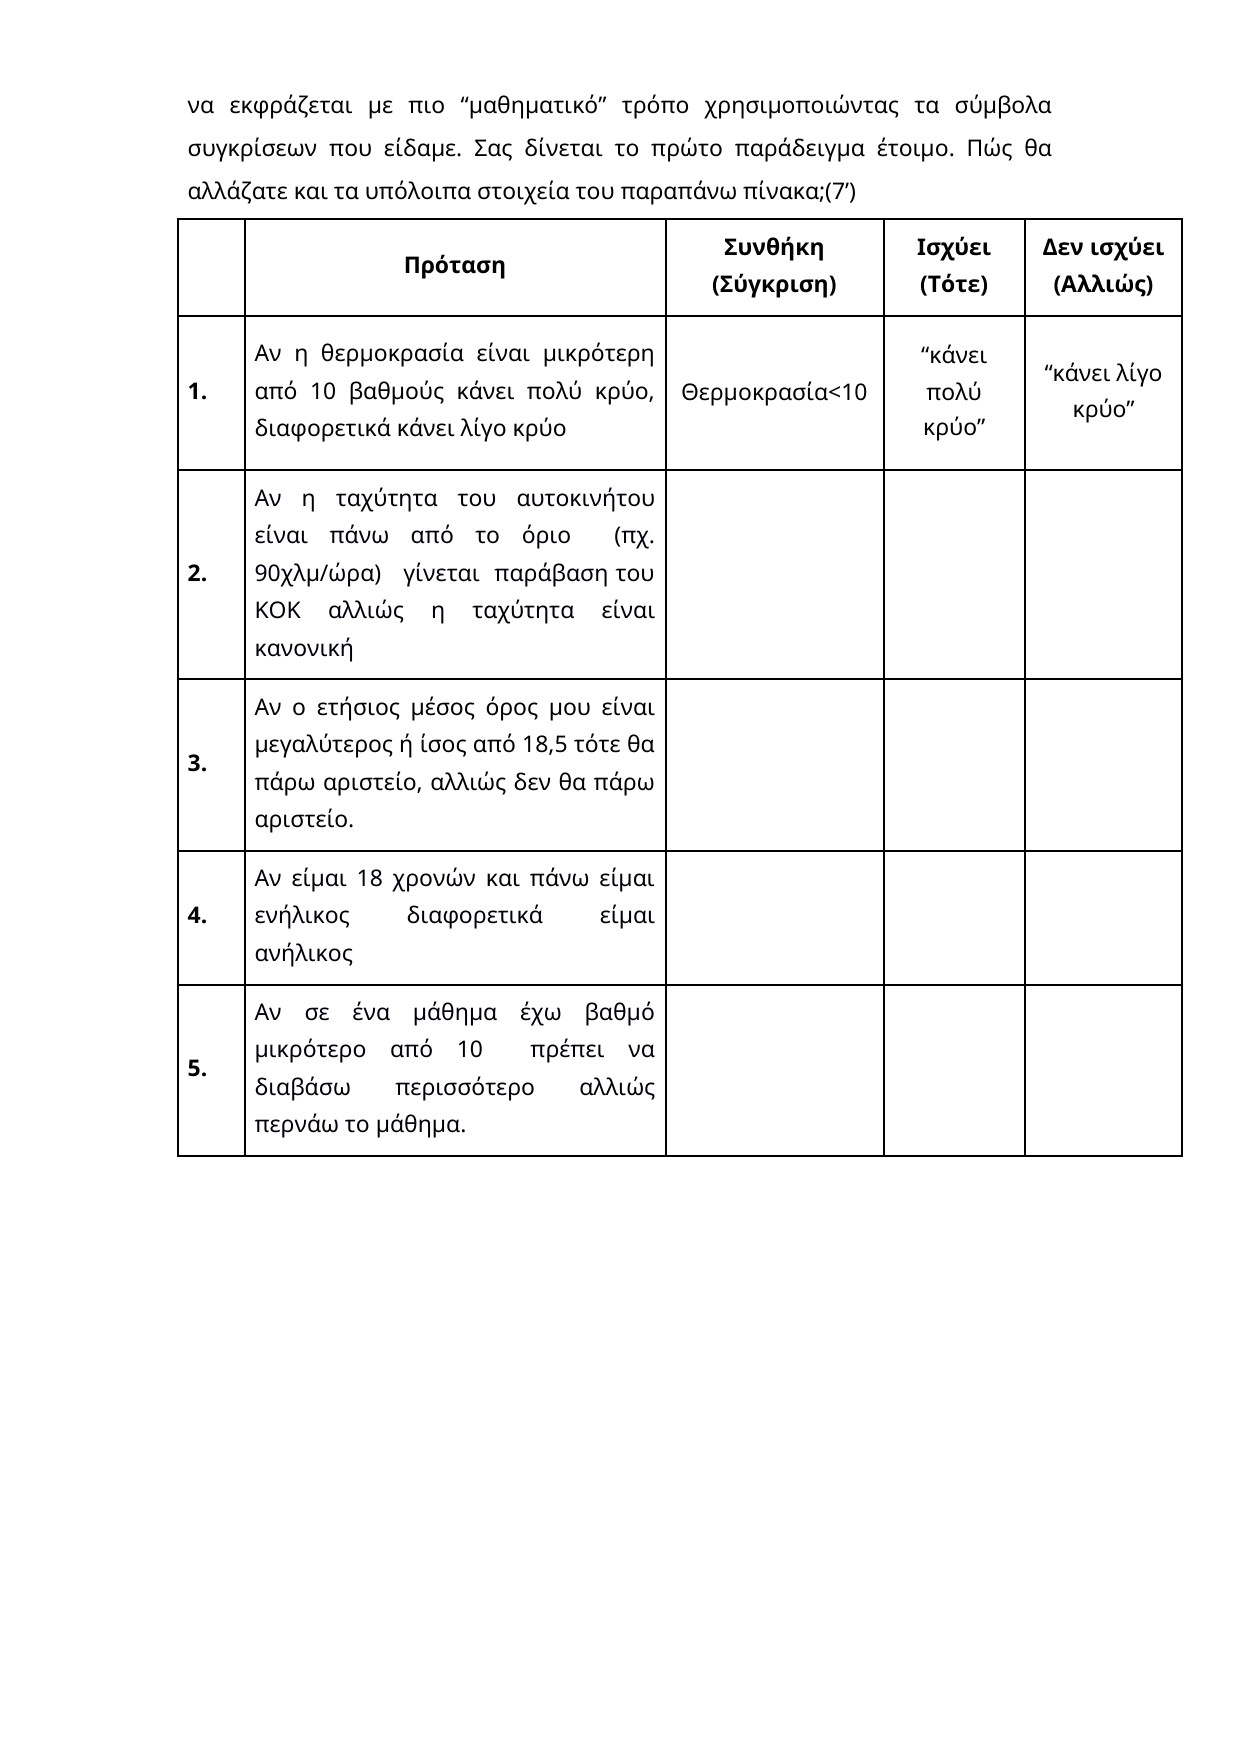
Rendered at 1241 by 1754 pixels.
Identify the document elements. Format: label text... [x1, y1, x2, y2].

table_cell [667, 471, 883, 678]
table_cell 4. [179, 852, 244, 983]
table_cell 1. [179, 317, 244, 469]
table_cell Αν ο ετήσιος μέσος όρος μου είναι μεγαλύτερος ή ίσος από 18,5 τότε θα πάρω αριστείο, αλλιώς δεν θα πάρω αριστείο. [246, 680, 665, 849]
table_header Δεν ισχύει (Αλλιώς) [1026, 220, 1181, 314]
table_cell “κάνει λίγο κρύο” [1026, 317, 1181, 469]
table_cell [667, 852, 883, 983]
table_cell Αν η ταχύτητα του αυτοκινήτου είναι πάνω από το όριο (πχ. 90χλμ/ώρα) γίνεται παράβαση του ΚΟΚ αλλιώς η ταχύτητα είναι κανονική [246, 471, 665, 678]
table_cell [667, 680, 883, 849]
table_cell [1026, 986, 1181, 1155]
table_cell Θερμοκρασία<10 [667, 317, 883, 469]
table_cell [885, 471, 1024, 678]
table_cell [885, 680, 1024, 849]
table_header [179, 220, 244, 314]
table_header Πρόταση [246, 220, 665, 314]
table_cell Αν σε ένα μάθημα έχω βαθμό μικρότερο από 10 πρέπει να διαβάσω περισσότερο αλλιώς περνάω το μάθημα. [246, 986, 665, 1155]
table_cell [1026, 680, 1181, 849]
table_header Συνθήκη (Σύγκριση) [667, 220, 883, 314]
table_cell [667, 986, 883, 1155]
table_cell [1026, 852, 1181, 983]
table_cell [1026, 471, 1181, 678]
table_cell Αν είμαι 18 χρονών και πάνω είμαι ενήλικος διαφορετικά είμαι ανήλικος [246, 852, 665, 983]
table_cell [885, 986, 1024, 1155]
table_cell 3. [179, 680, 244, 849]
table_cell [885, 852, 1024, 983]
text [187, 89, 1053, 206]
table_cell Αν η θερμοκρασία είναι μικρότερη από 10 βαθμούς κάνει πολύ κρύο, διαφορετικά κάνει λίγο κρύο [246, 317, 665, 469]
table_cell 2. [179, 471, 244, 678]
table_cell “κάνει πολύ κρύο” [885, 317, 1024, 469]
table_header Ισχύει (Τότε) [885, 220, 1024, 314]
table_cell 5. [179, 986, 244, 1155]
